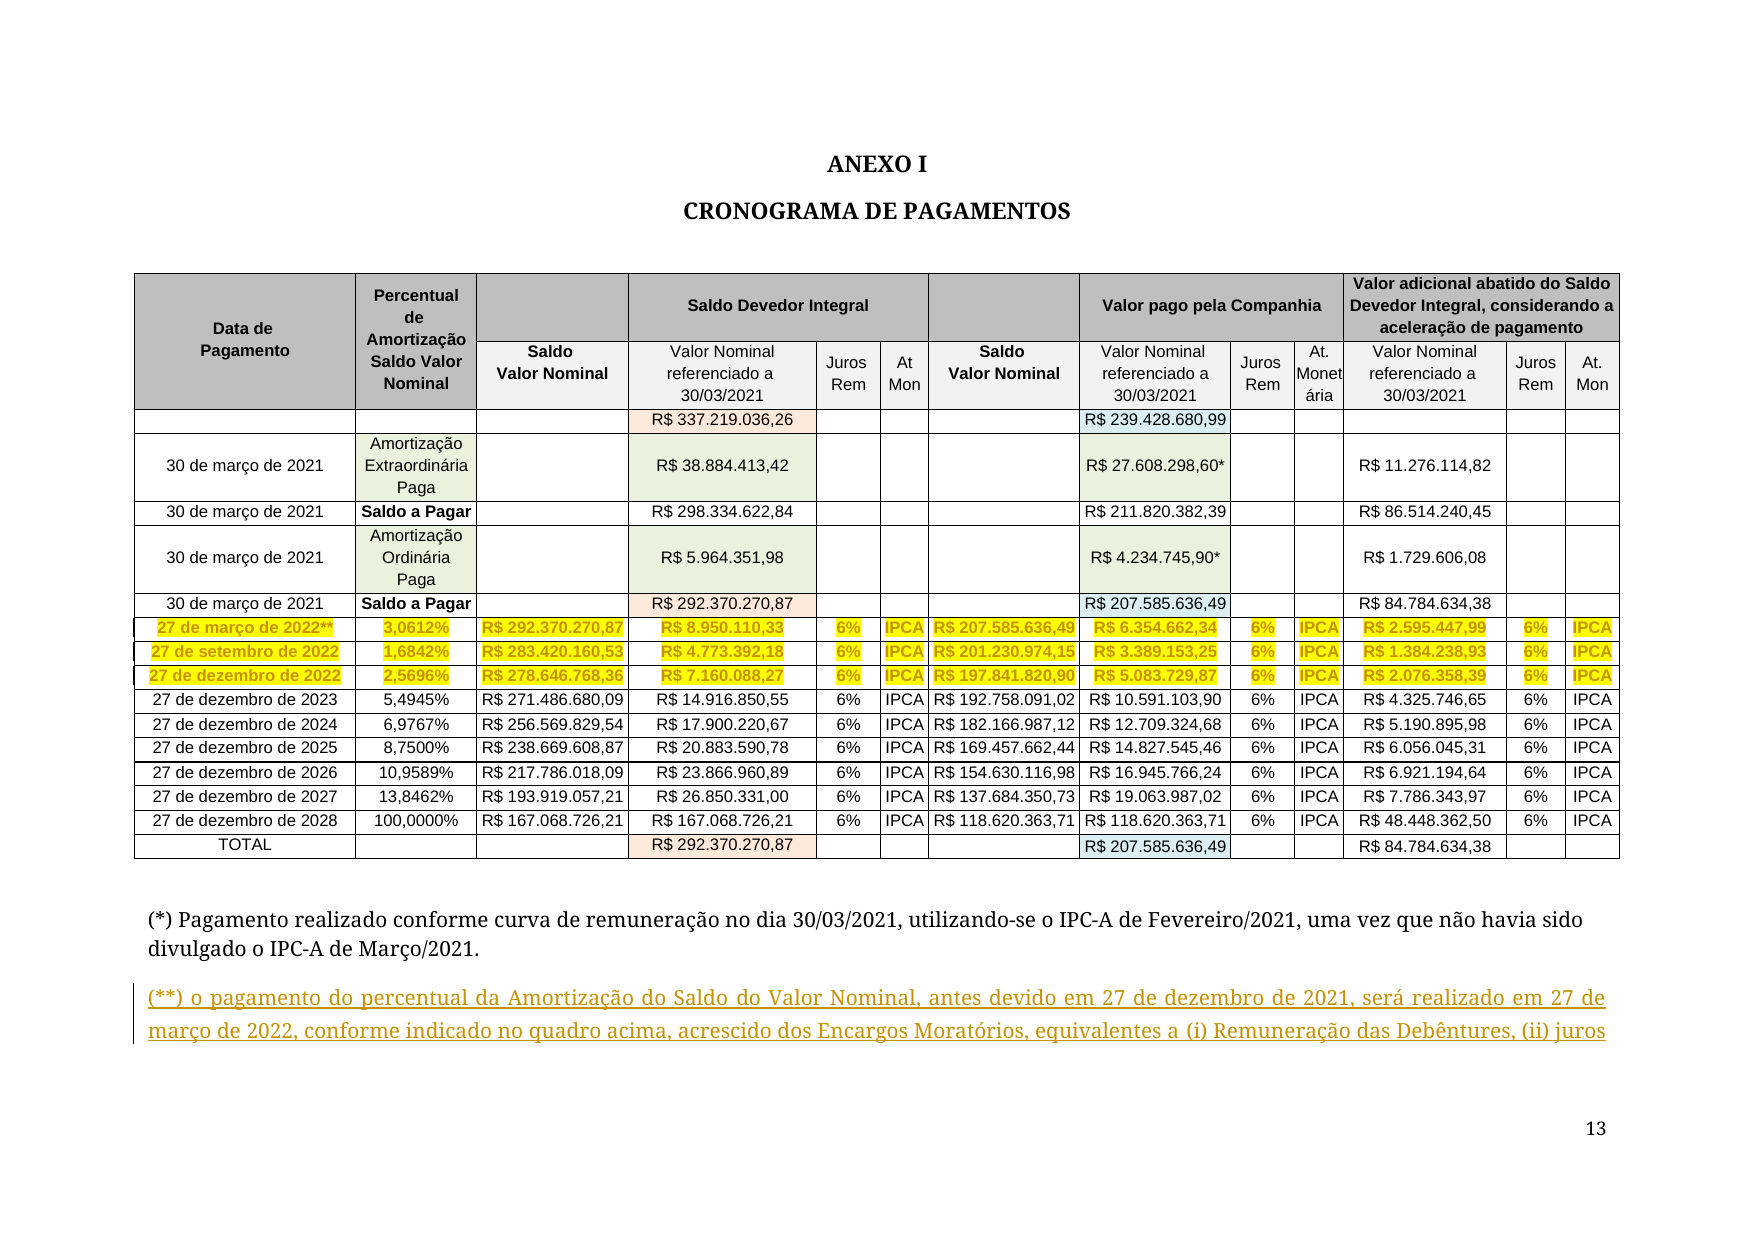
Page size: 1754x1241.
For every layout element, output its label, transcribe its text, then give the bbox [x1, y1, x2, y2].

table_cell IPCA [881, 642, 928, 665]
table_cell R$ 238.669.608,87 [477, 738, 628, 761]
table_cell IPCA [1566, 618, 1619, 641]
table_cell 27 de setembro de 2022 [135, 642, 355, 665]
table_cell R$ 1.729.606,08 [1344, 526, 1506, 593]
table_cell 30 de março de 2021 [135, 526, 355, 593]
table_cell [356, 410, 476, 433]
table_cell 10,9589% [356, 763, 476, 785]
table_cell IPCA [881, 618, 928, 641]
table_cell R$ 14.827.545,46 [1080, 738, 1230, 761]
table_cell R$ 193.919.057,21 [477, 786, 628, 809]
table_cell R$ 6.921.194,64 [1344, 763, 1506, 785]
table_cell R$ 86.514.240,45 [1344, 502, 1506, 525]
table_cell 27 de dezembro de 2024 [135, 714, 355, 737]
table_cell IPCA [1295, 666, 1343, 689]
table_cell 6% [1231, 811, 1294, 833]
table_cell R$ 292.370.270,87 [477, 618, 628, 641]
table_header Saldo Devedor Integral [629, 274, 928, 341]
table_cell R$ 118.620.363,71 [1080, 811, 1230, 833]
table_cell [881, 594, 928, 617]
table_cell IPCA [1566, 666, 1619, 689]
table_cell R$ 207.585.636,49 [929, 618, 1079, 641]
table_cell 6% [1507, 690, 1565, 713]
table_cell [929, 434, 1079, 501]
table_header Data de Pagamento [135, 274, 355, 409]
table_cell [1231, 526, 1294, 593]
table_cell 6% [1507, 786, 1565, 809]
table_cell [477, 434, 628, 501]
table_cell R$ 283.420.160,53 [477, 642, 628, 665]
table_cell R$ 38.884.413,42 [629, 434, 816, 501]
table_cell IPCA [1295, 690, 1343, 713]
table_cell [1231, 835, 1294, 858]
table_cell [817, 594, 880, 617]
table_cell Valor Nominal referenciado a 30/03/2021 [1344, 342, 1506, 409]
table_cell R$ 182.166.987,12 [929, 714, 1079, 737]
table_cell R$ 17.900.220,67 [629, 714, 816, 737]
table_cell R$ 207.585.636,49 [1080, 594, 1230, 617]
table_header Valor adicional abatido do Saldo Devedor Integral, considerando a aceleração de pagamento [1344, 274, 1619, 341]
table_cell 6% [817, 714, 880, 737]
table_cell R$ 154.630.116,98 [929, 763, 1079, 785]
table_cell 6% [817, 618, 880, 641]
table_cell R$ 19.063.987,02 [1080, 786, 1230, 809]
table_cell [1507, 526, 1565, 593]
table_cell 6% [1231, 690, 1294, 713]
table_cell R$ 137.684.350,73 [929, 786, 1079, 809]
table_cell IPCA [881, 690, 928, 713]
table_cell R$ 1.384.238,93 [1344, 642, 1506, 665]
table_cell At Mon [881, 342, 928, 409]
table_cell 6% [1231, 642, 1294, 665]
table_cell Valor Nominal referenciado a 30/03/2021 [629, 342, 816, 409]
table_cell IPCA [1295, 642, 1343, 665]
table_cell [817, 526, 880, 593]
table_header [929, 274, 1079, 341]
table_cell [817, 502, 880, 525]
table_cell R$ 7.160.088,27 [629, 666, 816, 689]
table_cell [135, 410, 355, 433]
table_cell R$ 211.820.382,39 [1080, 502, 1230, 525]
table_cell R$ 5.083.729,87 [1080, 666, 1230, 689]
table_cell R$ 48.448.362,50 [1344, 811, 1506, 833]
table_cell [356, 835, 476, 858]
table_header Valor pago pela Companhia [1080, 274, 1343, 341]
table_cell 6% [817, 690, 880, 713]
table_cell R$ 256.569.829,54 [477, 714, 628, 737]
table_cell [477, 835, 628, 858]
table_cell 6% [1231, 714, 1294, 737]
table_cell Valor Nominal referenciado a 30/03/2021 [1080, 342, 1230, 409]
table_cell 6% [817, 811, 880, 833]
table_cell IPCA [881, 666, 928, 689]
text CRONOGRAMA DE PAGAMENTOS [148, 194, 1606, 226]
table_cell [1295, 434, 1343, 501]
table_cell 100,0000% [356, 811, 476, 833]
table_cell [1344, 410, 1506, 433]
table_cell [881, 502, 928, 525]
table_cell Saldo a Pagar [356, 502, 476, 525]
table_cell [1295, 835, 1343, 858]
table_cell R$ 12.709.324,68 [1080, 714, 1230, 737]
table_cell 30 de março de 2021 [135, 594, 355, 617]
table_cell IPCA [881, 763, 928, 785]
table_cell 6% [1507, 811, 1565, 833]
table_cell 3,0612% [356, 618, 476, 641]
table_cell R$ 292.370.270,87 [629, 594, 816, 617]
table_cell [817, 835, 880, 858]
table_cell IPCA [1295, 738, 1343, 761]
table_cell IPCA [881, 714, 928, 737]
table_cell [1295, 594, 1343, 617]
table_cell 27 de dezembro de 2026 [135, 763, 355, 785]
table_cell R$ 271.486.680,09 [477, 690, 628, 713]
table_cell [1507, 502, 1565, 525]
table_cell 27 de dezembro de 2025 [135, 738, 355, 761]
table_cell [477, 526, 628, 593]
table_cell 27 de dezembro de 2023 [135, 690, 355, 713]
table_cell R$ 278.646.768,36 [477, 666, 628, 689]
table_cell [1295, 410, 1343, 433]
table_cell R$ 27.608.298,60* [1080, 434, 1230, 501]
table_cell Juros Rem [1507, 342, 1565, 409]
table_cell 6% [817, 666, 880, 689]
table_cell R$ 192.758.091,02 [929, 690, 1079, 713]
table_cell IPCA [1566, 690, 1619, 713]
table_header [477, 274, 628, 341]
table_cell [929, 526, 1079, 593]
table_cell IPCA [1295, 618, 1343, 641]
table_cell 6,9767% [356, 714, 476, 737]
table_cell R$ 4.234.745,90* [1080, 526, 1230, 593]
table_cell R$ 84.784.634,38 [1344, 594, 1506, 617]
table_cell 6% [1231, 738, 1294, 761]
table_cell IPCA [1566, 786, 1619, 809]
table_cell [817, 434, 880, 501]
table_cell 6% [1231, 763, 1294, 785]
table_cell R$ 239.428.680,99 [1080, 410, 1230, 433]
table_cell [1566, 434, 1619, 501]
table_cell R$ 11.276.114,82 [1344, 434, 1506, 501]
table_cell Juros Rem [817, 342, 880, 409]
table_cell 8,7500% [356, 738, 476, 761]
table_cell [881, 526, 928, 593]
table_cell R$ 20.883.590,78 [629, 738, 816, 761]
table_cell R$ 14.916.850,55 [629, 690, 816, 713]
table_cell [1566, 526, 1619, 593]
table_cell 6% [817, 763, 880, 785]
table_cell IPCA [881, 738, 928, 761]
table_cell R$ 201.230.974,15 [929, 642, 1079, 665]
table_cell 1,6842% [356, 642, 476, 665]
table_cell [881, 410, 928, 433]
table_cell R$ 2.076.358,39 [1344, 666, 1506, 689]
table_cell [1231, 502, 1294, 525]
table_cell IPCA [1295, 714, 1343, 737]
text ANEXO I [148, 148, 1606, 179]
table_cell [1231, 594, 1294, 617]
table_cell R$ 23.866.960,89 [629, 763, 816, 785]
table_cell 6% [1231, 618, 1294, 641]
table_cell [929, 502, 1079, 525]
table_cell IPCA [1295, 811, 1343, 833]
table_cell [1231, 410, 1294, 433]
table_cell R$ 6.354.662,34 [1080, 618, 1230, 641]
table_cell [1566, 594, 1619, 617]
table_cell IPCA [1295, 763, 1343, 785]
table_cell [1295, 502, 1343, 525]
table_cell IPCA [1566, 811, 1619, 833]
table_cell TOTAL [135, 835, 355, 858]
table_cell R$ 2.595.447,99 [1344, 618, 1506, 641]
table_cell 27 de março de 2022** [135, 618, 355, 641]
table_cell IPCA [881, 811, 928, 833]
table_cell Amortização Ordinária Paga [356, 526, 476, 593]
table_cell IPCA [1566, 763, 1619, 785]
table_cell [881, 835, 928, 858]
table_cell R$ 167.068.726,21 [629, 811, 816, 833]
table_cell [1295, 526, 1343, 593]
table_cell 27 de dezembro de 2022 [135, 666, 355, 689]
table_cell R$ 298.334.622,84 [629, 502, 816, 525]
table_cell [477, 594, 628, 617]
table_cell IPCA [1566, 642, 1619, 665]
table_cell [817, 410, 880, 433]
table_cell [1507, 410, 1565, 433]
table_cell 6% [1507, 618, 1565, 641]
table_cell R$ 5.190.895,98 [1344, 714, 1506, 737]
table_cell [1507, 835, 1565, 858]
table_cell [1507, 434, 1565, 501]
table_cell 6% [817, 642, 880, 665]
table_cell IPCA [1295, 786, 1343, 809]
table_cell 6% [1231, 666, 1294, 689]
table_cell Juros Rem [1231, 342, 1294, 409]
table_cell [881, 434, 928, 501]
table_cell 6% [1507, 642, 1565, 665]
table_cell R$ 207.585.636,49 [1080, 835, 1230, 858]
table_cell R$ 4.773.392,18 [629, 642, 816, 665]
table_cell Saldo Valor Nominal [477, 342, 628, 409]
table_cell R$ 5.964.351,98 [629, 526, 816, 593]
table_cell R$ 3.389.153,25 [1080, 642, 1230, 665]
table_cell R$ 292.370.270,87 [629, 835, 816, 858]
table_cell 6% [817, 738, 880, 761]
table_cell Amortização Extraordinária Paga [356, 434, 476, 501]
table_cell 5,4945% [356, 690, 476, 713]
table_cell 6% [1231, 786, 1294, 809]
table_cell R$ 217.786.018,09 [477, 763, 628, 785]
table_cell 27 de dezembro de 2028 [135, 811, 355, 833]
table_cell R$ 84.784.634,38 [1344, 835, 1506, 858]
table_cell Saldo Valor Nominal [929, 342, 1079, 409]
table_cell 6% [817, 786, 880, 809]
table_cell R$ 8.950.110,33 [629, 618, 816, 641]
table_cell IPCA [881, 786, 928, 809]
table_cell 6% [1507, 738, 1565, 761]
table_cell 6% [1507, 763, 1565, 785]
table_cell R$ 169.457.662,44 [929, 738, 1079, 761]
table_cell R$ 7.786.343,97 [1344, 786, 1506, 809]
table_cell IPCA [1566, 714, 1619, 737]
table_cell [929, 835, 1079, 858]
table_cell [1566, 410, 1619, 433]
table_cell 6% [1507, 714, 1565, 737]
table_cell [1507, 594, 1565, 617]
table_cell 6% [1507, 666, 1565, 689]
table_cell R$ 26.850.331,00 [629, 786, 816, 809]
table_cell [929, 594, 1079, 617]
table_cell IPCA [1566, 738, 1619, 761]
table_cell 2,5696% [356, 666, 476, 689]
table_cell R$ 4.325.746,65 [1344, 690, 1506, 713]
table_cell [1566, 835, 1619, 858]
table_cell [929, 410, 1079, 433]
table_cell 30 de março de 2021 [135, 502, 355, 525]
table_cell R$ 10.591.103,90 [1080, 690, 1230, 713]
table_cell [477, 410, 628, 433]
table_cell At. Monetária [1295, 342, 1343, 409]
table_cell [1566, 502, 1619, 525]
table_cell R$ 6.056.045,31 [1344, 738, 1506, 761]
table_cell 30 de março de 2021 [135, 434, 355, 501]
table_cell [1231, 434, 1294, 501]
table_cell [477, 502, 628, 525]
table_cell R$ 118.620.363,71 [929, 811, 1079, 833]
table_cell 27 de dezembro de 2027 [135, 786, 355, 809]
table_cell R$ 197.841.820,90 [929, 666, 1079, 689]
text (*) Pagamento realizado conforme curva de remuneração no dia 30/03/2021, utilizando-se o IPC-A de Fevereiro/2021, uma vez que não havia sido divulgado o IPC-A de Março/2021. [148, 906, 1606, 962]
table_cell R$ 337.219.036,26 [629, 410, 816, 433]
table_cell At. Mon [1566, 342, 1619, 409]
table_cell R$ 167.068.726,21 [477, 811, 628, 833]
table_cell R$ 16.945.766,24 [1080, 763, 1230, 785]
table_header Percentual de Amortização Saldo Valor Nominal [356, 274, 476, 409]
table_cell Saldo a Pagar [356, 594, 476, 617]
table_cell 13,8462% [356, 786, 476, 809]
